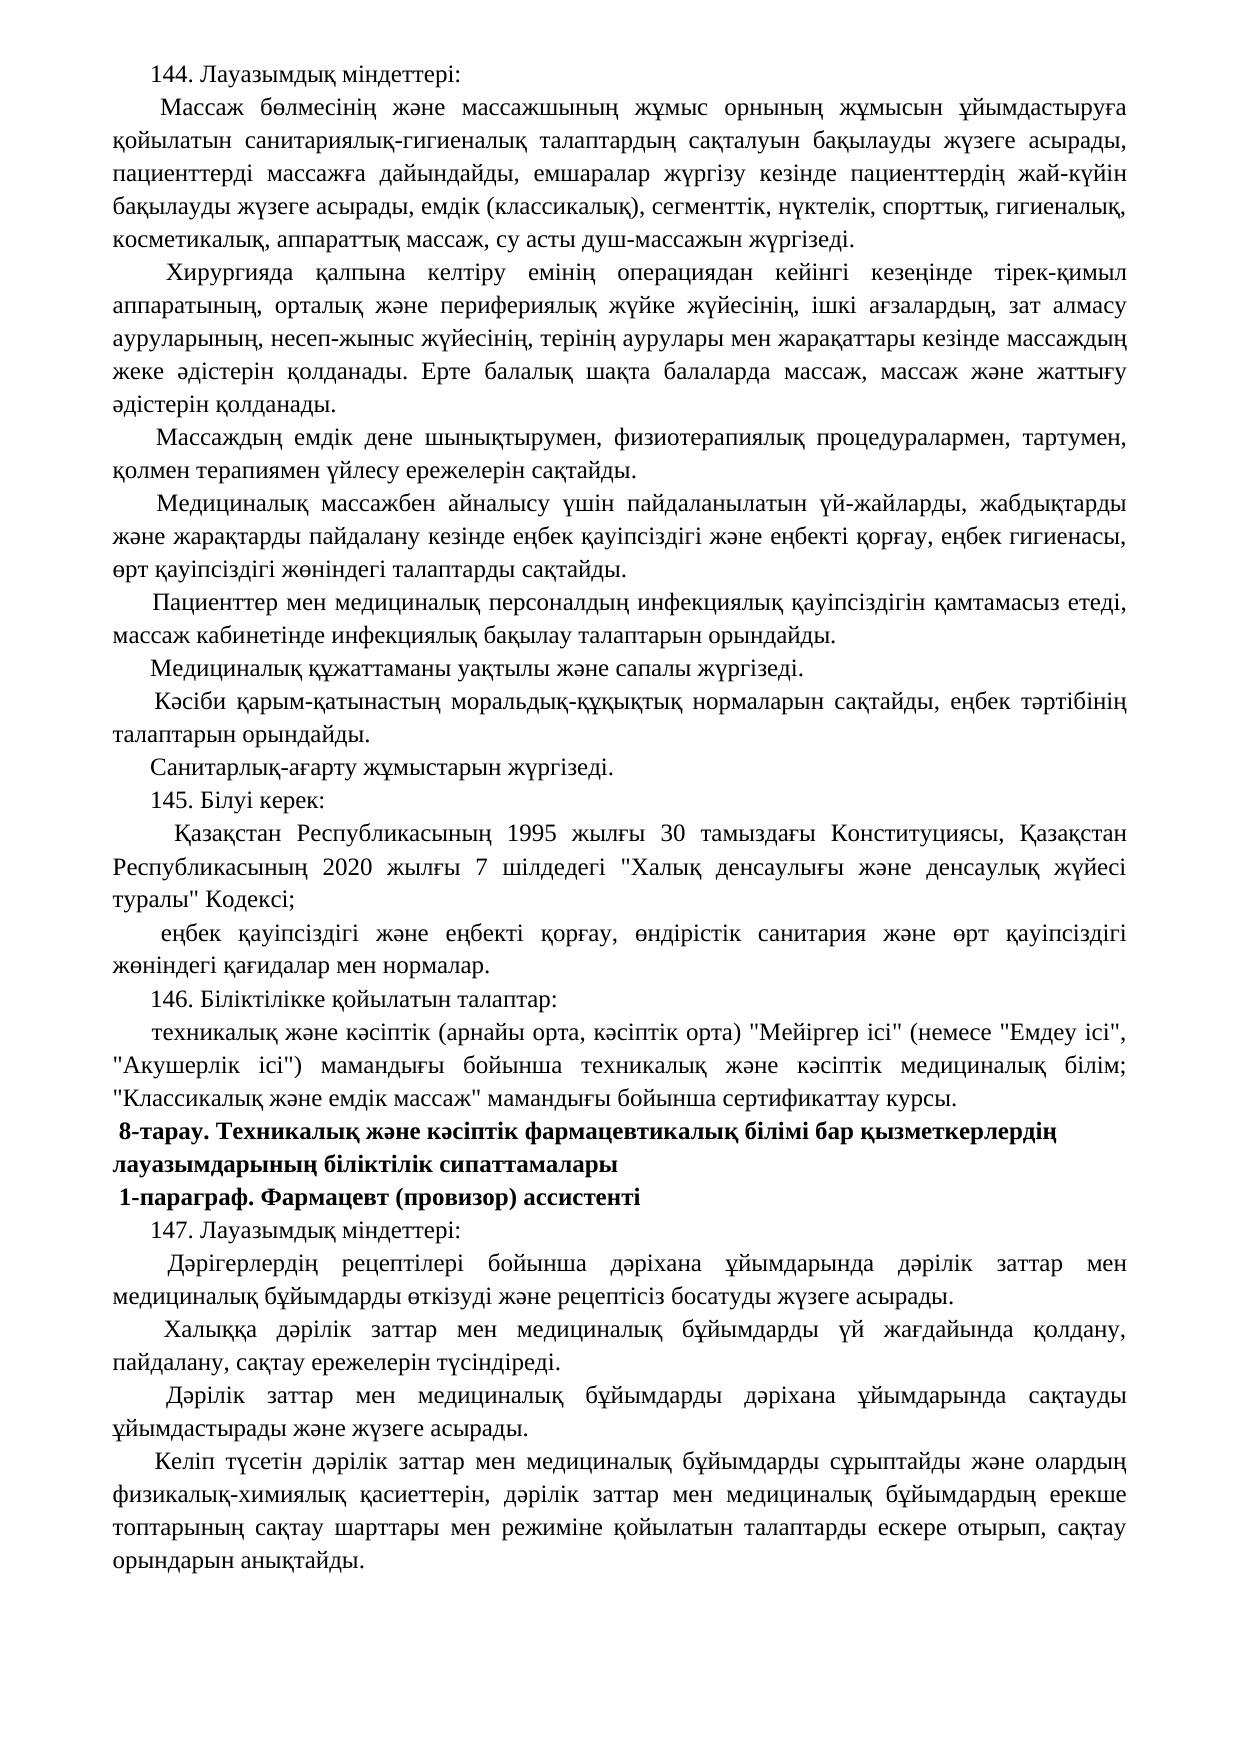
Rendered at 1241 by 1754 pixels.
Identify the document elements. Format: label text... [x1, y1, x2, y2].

text 8-тарау. Техникалық және кәсіптік фармацевтикалық білімі бар қызметкерлердің лауазымдарының біліктілік сипаттамалары [112, 1116, 1128, 1177]
text 145. Білуі керек: [112, 786, 1128, 814]
text 147. Лауазымдық міндеттері: [112, 1215, 1128, 1243]
text Дәрігерлердің рецептілері бойынша дәріхана ұйымдарында дәрілік заттар мен медициналық бұйымдарды өткізуді және рецептісіз босатуды жүзеге асырады. [112, 1248, 1128, 1309]
text Хирургияда қалпына келтіру емінің операциядан кейінгі кезеңінде тірек-қимыл аппаратының, орталық және перифериялық жүйке жүйесінің, ішкі ағзалардың, зат алмасу ауруларының, несеп-жыныс жүйесінің, терінің аурулары мен жарақаттары кезінде массаждың жеке әдістерін қолданады. Ерте балалық шақта балаларда массаж, массаж және жаттығу әдістерін қолданады. [112, 257, 1128, 418]
text Келіп түсетін дәрілік заттар мен медициналық бұйымдарды сұрыптайды және олардың физикалық-химиялық қасиеттерін, дәрілік заттар мен медициналық бұйымдардың ерекше топтарының сақтау шарттары мен режиміне қойылатын талаптарды ескере отырып, сақтау орындарын анықтайды. [112, 1446, 1128, 1574]
text еңбек қауіпсіздігі және еңбекті қорғау, өндірістік санитария және өрт қауіпсіздігі жөніндегі қағидалар мен нормалар. [112, 918, 1128, 979]
text Қазақстан Республикасының 1995 жылғы 30 тамыздағы Конституциясы, Қазақстан Республикасының 2020 жылғы 7 шілдедегі "Халық денсаулығы және денсаулық жүйесі туралы" Кодексі; [112, 818, 1128, 913]
text Санитарлық-ағарту жұмыстарын жүргізеді. [112, 752, 1128, 781]
text Кәсіби қарым-қатынастың моральдық-құқықтық нормаларын сақтайды, еңбек тәртібінің талаптарын орындайды. [112, 686, 1128, 748]
text Массаждың емдік дене шынықтырумен, физиотерапиялық процедуралармен, тартумен, қолмен терапиямен үйлесу ережелерін сақтайды. [112, 422, 1128, 484]
text 146. Біліктілікке қойылатын талаптар: [112, 984, 1128, 1012]
text Медициналық құжаттаманы уақтылы және сапалы жүргізеді. [112, 653, 1128, 682]
text Халыққа дәрілік заттар мен медициналық бұйымдарды үй жағдайында қолдану, пайдалану, сақтау ережелерін түсіндіреді. [112, 1314, 1128, 1376]
text 144. Лауазымдық міндеттері: [112, 59, 1128, 88]
text 1-параграф. Фармацевт (провизор) ассистенті [112, 1182, 1128, 1211]
text техникалық және кәсіптік (арнайы орта, кәсіптік орта) "Мейіргер ісі" (немесе "Емдеу ісі", "Акушерлік ісі") мамандығы бойынша техникалық және кәсіптік медициналық білім; "Классикалық және емдік массаж" мамандығы бойынша сертификаттау курсы. [112, 1017, 1128, 1111]
text Пациенттер мен медициналық персоналдың инфекциялық қауіпсіздігін қамтамасыз етеді, массаж кабинетінде инфекциялық бақылау талаптарын орындайды. [112, 587, 1128, 649]
text Медициналық массажбен айналысу үшін пайдаланылатын үй-жайларды, жабдықтарды және жарақтарды пайдалану кезінде еңбек қауіпсіздігі және еңбекті қорғау, еңбек гигиенасы, өрт қауіпсіздігі жөніндегі талаптарды сақтайды. [112, 488, 1128, 583]
text Массаж бөлмесінің және массажшының жұмыс орнының жұмысын ұйымдастыруға қойылатын санитариялық-гигиеналық талаптардың сақталуын бақылауды жүзеге асырады, пациенттерді массажға дайындайды, емшаралар жүргізу кезінде пациенттердің жай-күйін бақылауды жүзеге асырады, емдік (классикалық), сегменттік, нүктелік, спорттық, гигиеналық, косметикалық, аппараттық массаж, су асты душ-массажын жүргізеді. [112, 92, 1128, 253]
text Дәрілік заттар мен медициналық бұйымдарды дәріхана ұйымдарында сақтауды ұйымдастырады және жүзеге асырады. [112, 1380, 1128, 1442]
